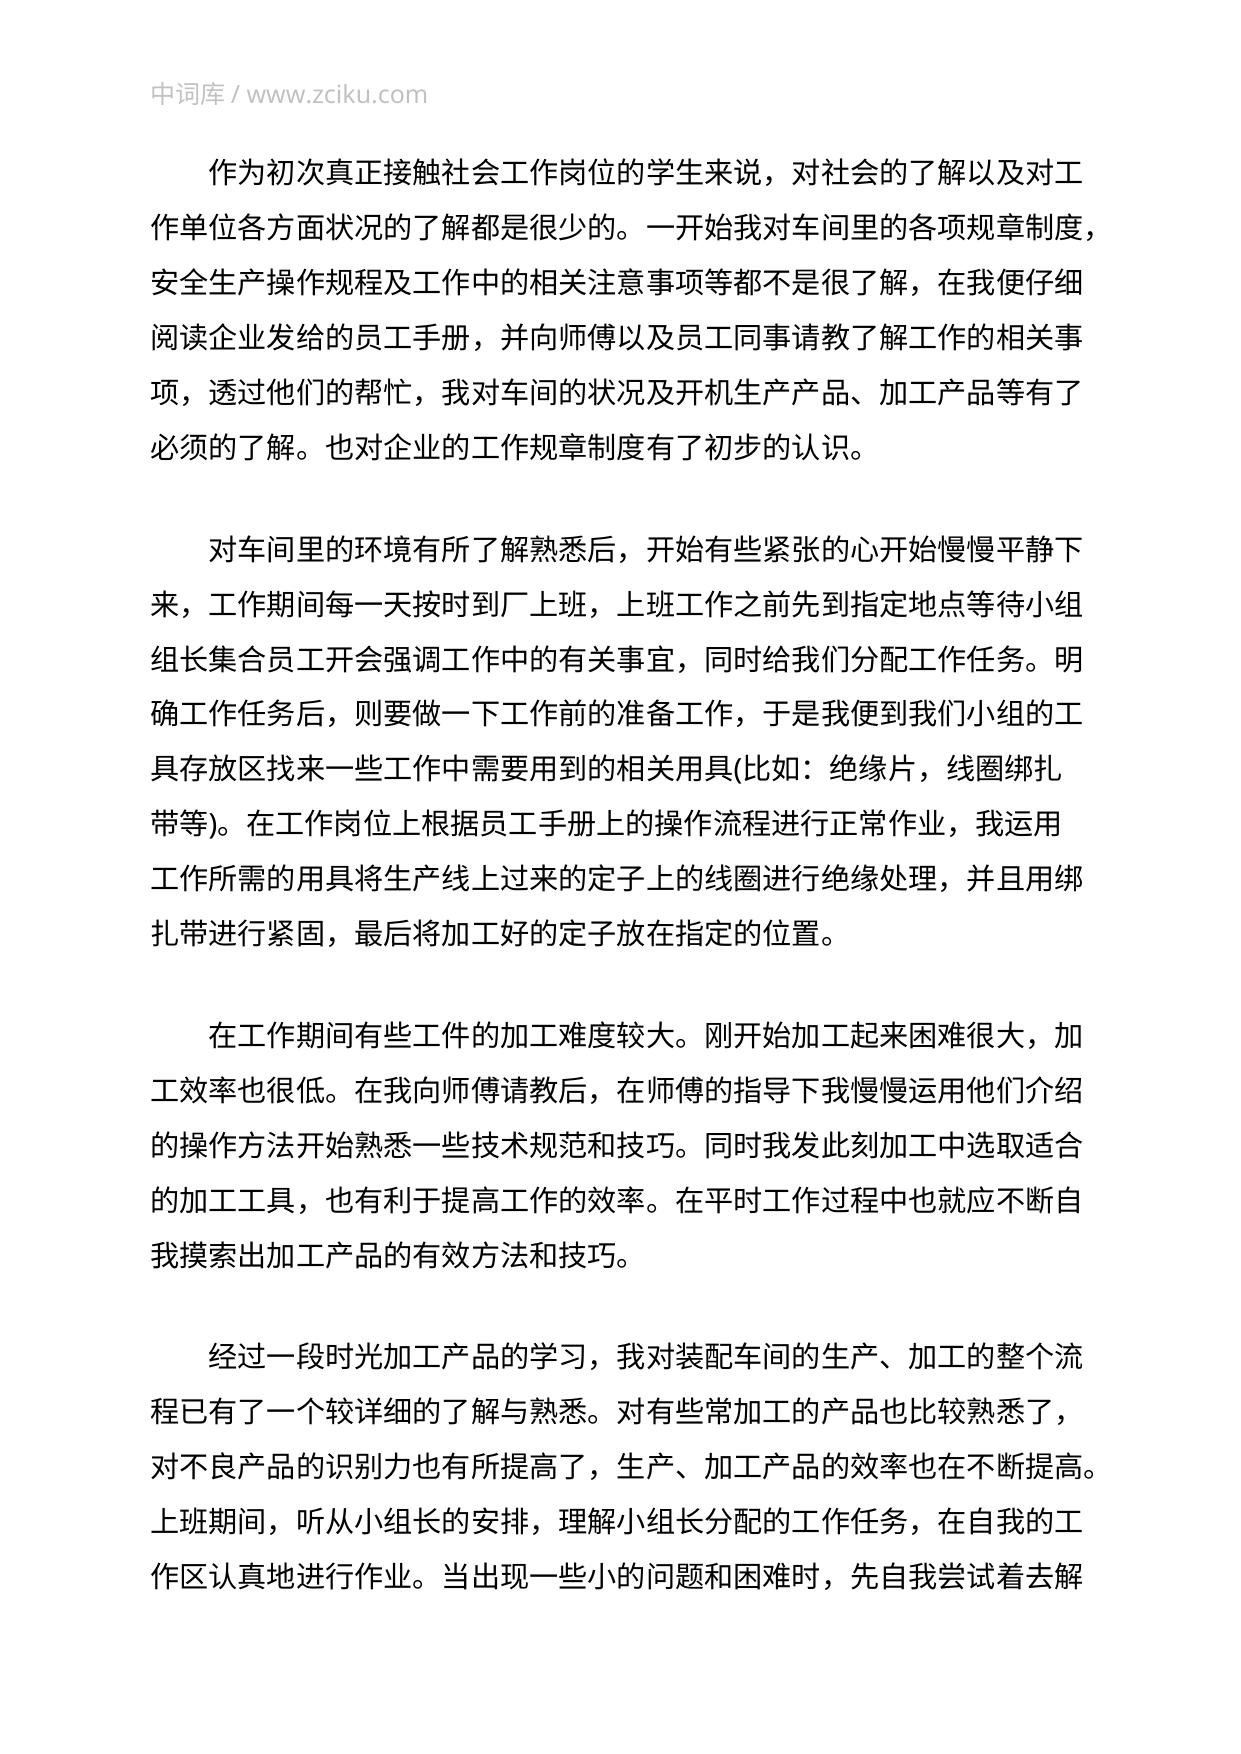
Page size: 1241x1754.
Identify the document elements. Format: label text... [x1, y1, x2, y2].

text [150, 1334, 1090, 1596]
text 作为初次真正接触社会工作岗位的学生来说，对社会的了解以及对工作单位各方面状况的了解都是很少的。一开始我对车间里的各项规章制度，安全生产操作规程及工作中的相关注意事项等都不是很了解，在我便仔细阅读企业发给的员工手册，并向师傅以及员工同事请教了解工作的相关事项，透过他们的帮忙，我对车间的状况及开机生产产品、加工产品等有了必须的了解。也对企业的工作规章制度有了初步的认识。 [150, 150, 1090, 467]
text 在工作期间有些工件的加工难度较大。刚开始加工起来困难很大，加工效率也很低。在我向师傅请教后，在师傅的指导下我慢慢运用他们介绍的操作方法开始熟悉一些技术规范和技巧。同时我发此刻加工中选取适合的加工工具，也有利于提高工作的效率。在平时工作过程中也就应不断自我摸索出加工产品的有效方法和技巧。 [150, 1012, 1090, 1274]
text 对车间里的环境有所了解熟悉后，开始有些紧张的心开始慢慢平静下来，工作期间每一天按时到厂上班，上班工作之前先到指定地点等待小组组长集合员工开会强调工作中的有关事宜，同时给我们分配工作任务。明确工作任务后，则要做一下工作前的准备工作，于是我便到我们小组的工具存放区找来一些工作中需要用到的相关用具(比如：绝缘片，线圈绑扎带等)。在工作岗位上根据员工手册上的操作流程进行正常作业，我运用工作所需的用具将生产线上过来的定子上的线圈进行绝缘处理，并且用绑扎带进行紧固，最后将加工好的定子放在指定的位置。 [150, 526, 1090, 953]
